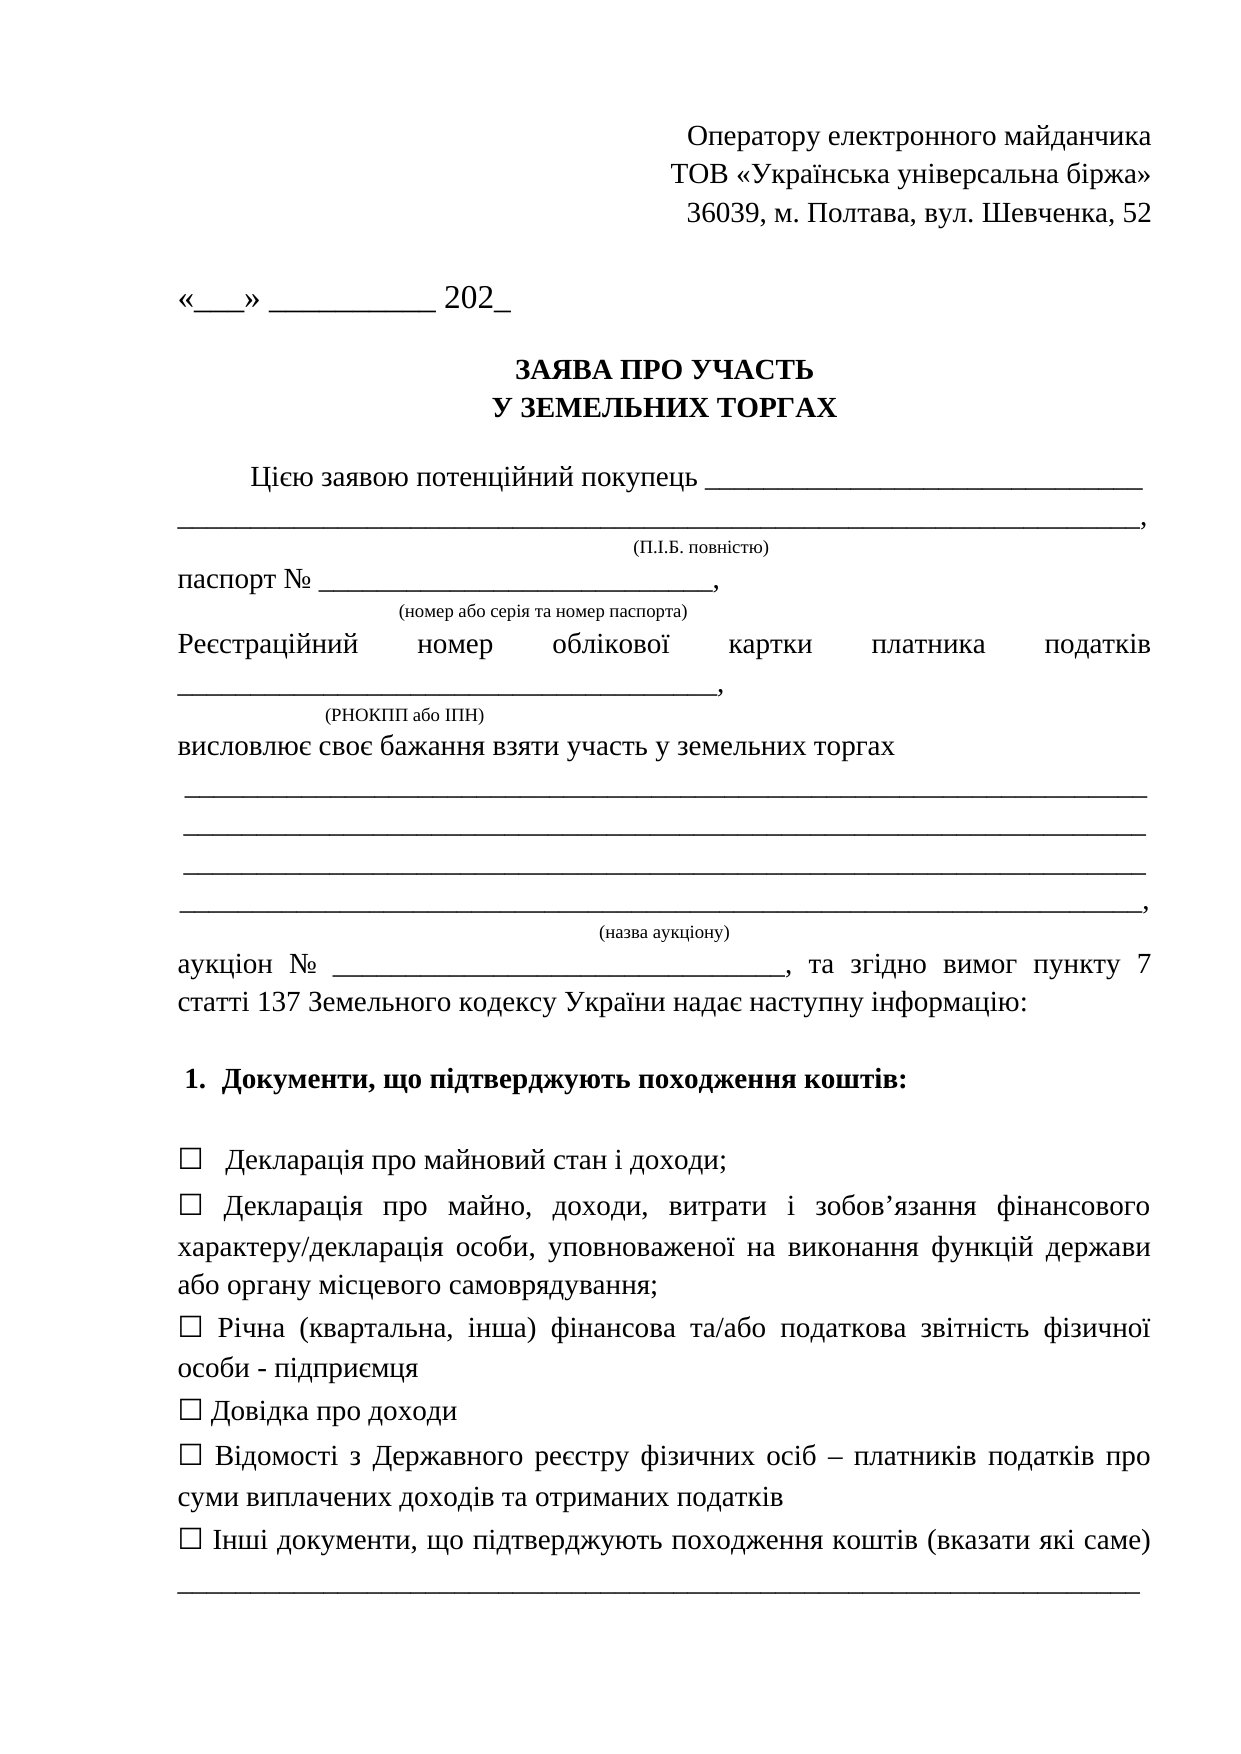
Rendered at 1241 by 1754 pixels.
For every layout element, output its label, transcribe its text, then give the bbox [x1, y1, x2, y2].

text Декларація про майно, доходи, витрати і зобов’язання фінансового характеру/декларація особи, уповноваженої на виконання функцій держави або органу місцевого самоврядування; [177, 1184, 1152, 1301]
text Реєстраційний номер облікової картки платника податків _____________________________________, [177, 626, 1152, 698]
list Документи, що підтверджують походження коштів: [184, 1061, 1152, 1095]
text (РНОКПП або ІПН) [177, 703, 1152, 725]
text (номер або серія та номер паспорта) [177, 600, 1152, 621]
text Довідка про доходи [177, 1389, 1152, 1429]
text ЗАЯВА ПРО УЧАСТЬ У ЗЕМЕЛЬНИХ ТОРГАХ [177, 352, 1152, 424]
text Цією заявою потенційний покупець ______________________________ [177, 459, 1152, 493]
text __________________________________________________________________, [177, 498, 1152, 531]
text ТОВ «Українська універсальна біржа» 36039, м. Полтава, вул. Шевченка, 52 [177, 157, 1152, 229]
text __________________________________________________________________ [177, 767, 1152, 800]
text Річна (квартальна, інша) фінансова та/або податкова звітність фізичної особи - підприємця [177, 1306, 1152, 1384]
text (П.І.Б. повністю) [177, 536, 1152, 558]
text (назва аукціону) [177, 921, 1152, 942]
text паспорт № ___________________________, [177, 561, 1152, 595]
text Інші документи, що підтверджують походження коштів (вказати які саме) __________________________________________________________________ [177, 1518, 1152, 1596]
text аукціон № _______________________________, та згідно вимог пункту 7 статті 137 Земельного кодексу України надає наступну інформацію: [177, 946, 1152, 1018]
text ______________________________________________________________________________________________________________________________________________________________________________________________________, [177, 805, 1152, 916]
text Оператору електронного майданчика [177, 118, 1152, 152]
text Відомості з Державного реєстру фізичних осіб – платників податків про суми виплачених доходів та отриманих податків [177, 1435, 1152, 1513]
text Декларація про майновий стан і доходи; [177, 1138, 1152, 1178]
text висловлює своє бажання взяти участь у земельних торгах [177, 728, 1152, 762]
text «___» __________ 202_ [177, 278, 1152, 316]
